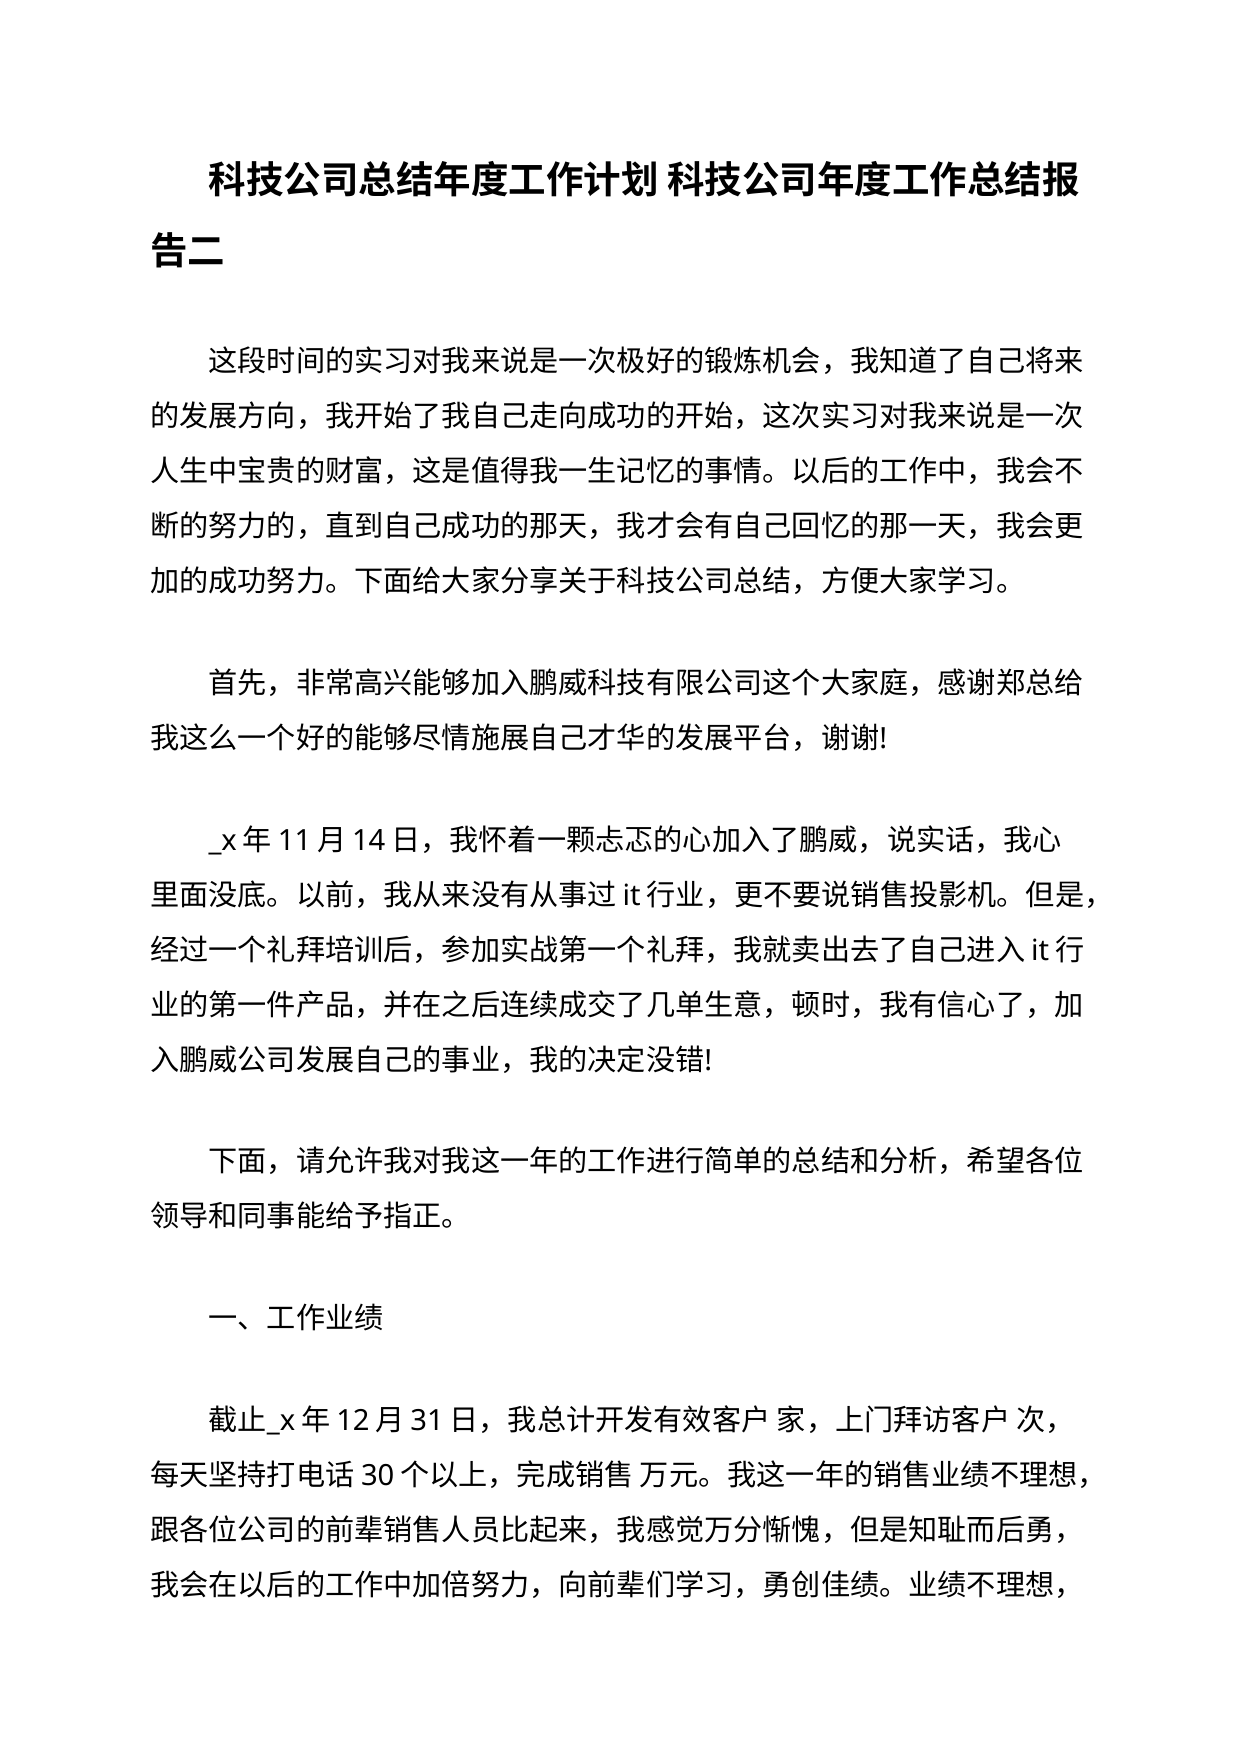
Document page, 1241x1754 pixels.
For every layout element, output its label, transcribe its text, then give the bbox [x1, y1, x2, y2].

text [150, 1396, 1090, 1604]
text 下面，请允许我对我这一年的工作进行简单的总结和分析，希望各位领导和同事能给予指正。 [150, 1138, 1090, 1235]
text 首先，非常高兴能够加入鹏威科技有限公司这个大家庭，感谢郑总给我这么一个好的能够尽情施展自己才华的发展平台，谢谢! [150, 659, 1090, 757]
text 一、工作业绩 [150, 1295, 1090, 1337]
text _x年11月14日，我怀着一颗忐忑的心加入了鹏威，说实话，我心里面没底。以前，我从来没有从事过it行业，更不要说销售投影机。但是，经过一个礼拜培训后，参加实战第一个礼拜，我就卖出去了自己进入it行业的第一件产品，并在之后连续成交了几单生意，顿时，我有信心了，加入鹏威公司发展自己的事业，我的决定没错! [150, 816, 1090, 1078]
text 科技公司总结年度工作计划 科技公司年度工作总结报告二 [150, 150, 1090, 275]
text 这段时间的实习对我来说是一次极好的锻炼机会，我知道了自己将来的发展方向，我开始了我自己走向成功的开始，这次实习对我来说是一次人生中宝贵的财富，这是值得我一生记忆的事情。以后的工作中，我会不断的努力的，直到自己成功的那天，我才会有自己回忆的那一天，我会更加的成功努力。下面给大家分享关于科技公司总结，方便大家学习。 [150, 338, 1090, 600]
